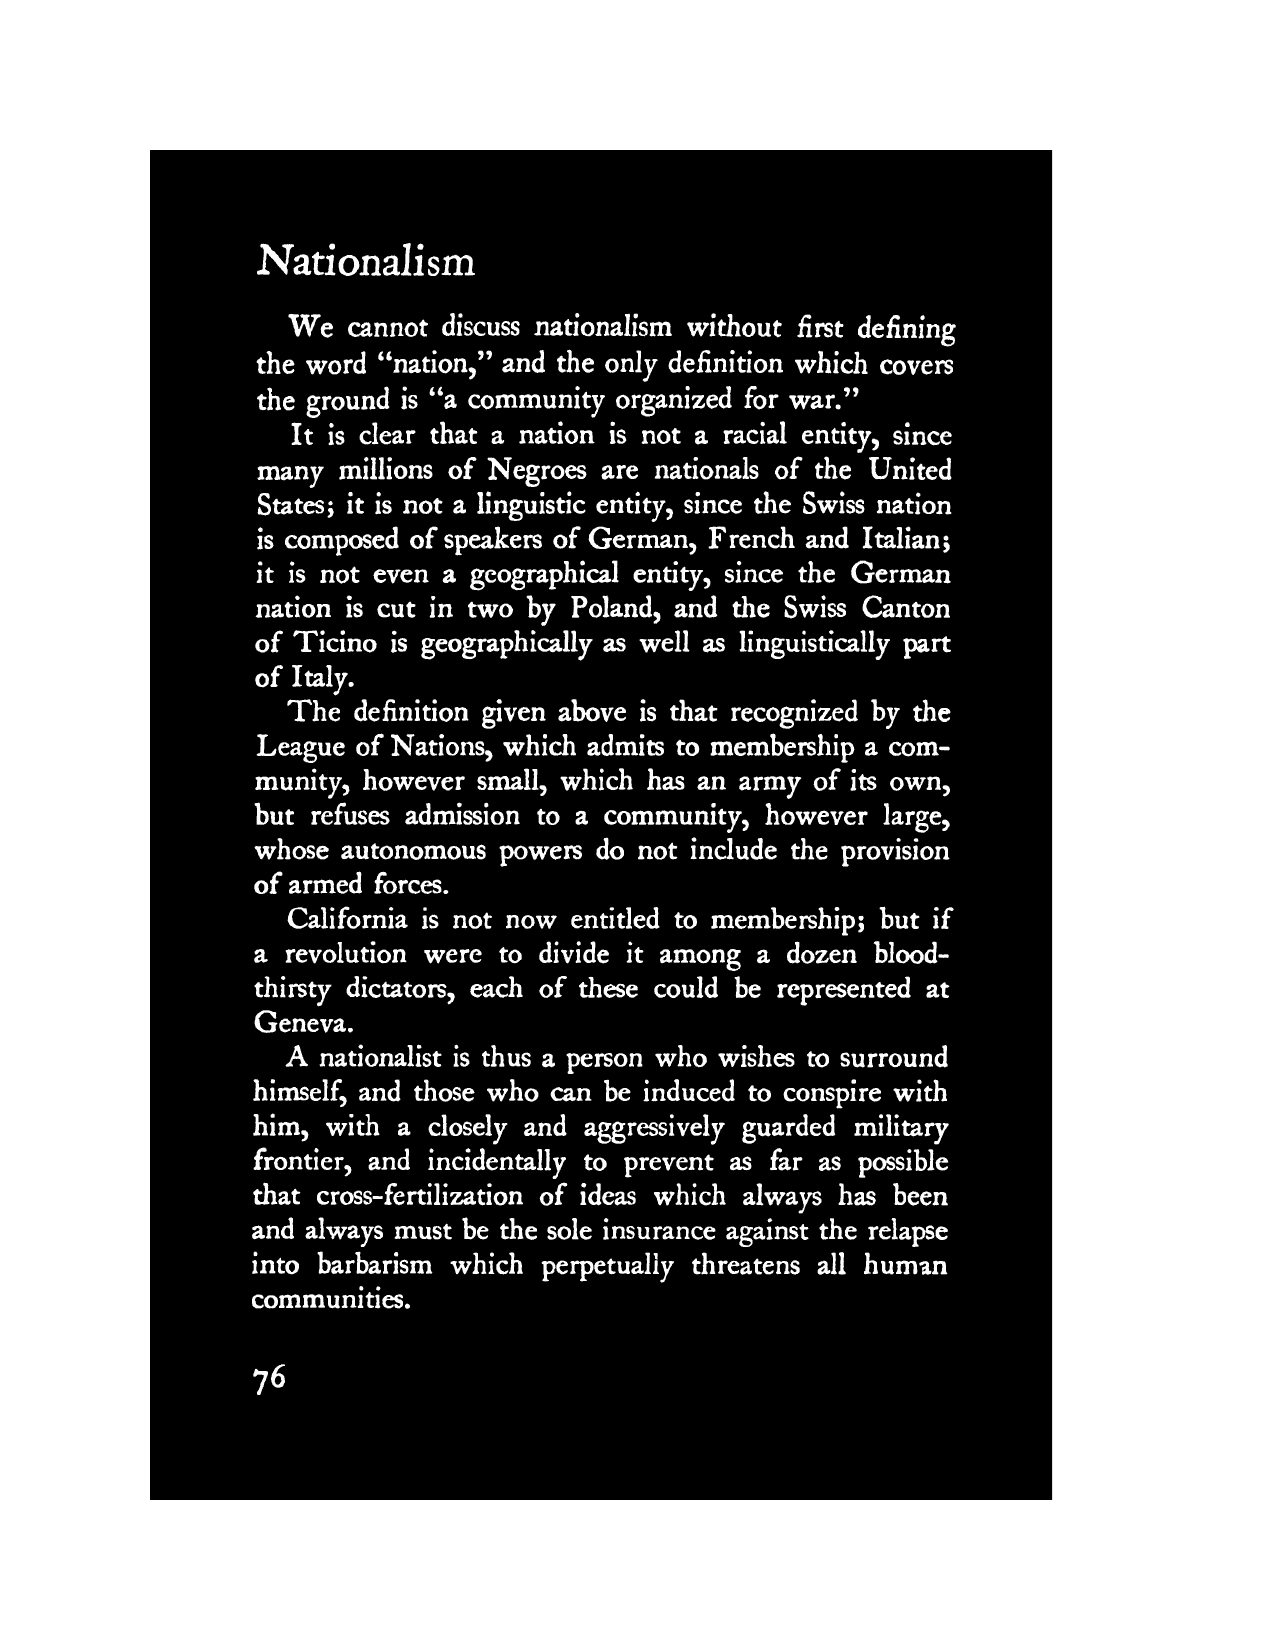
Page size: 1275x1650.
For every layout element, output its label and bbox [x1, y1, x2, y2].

picture [150, 150, 1053, 1500]
